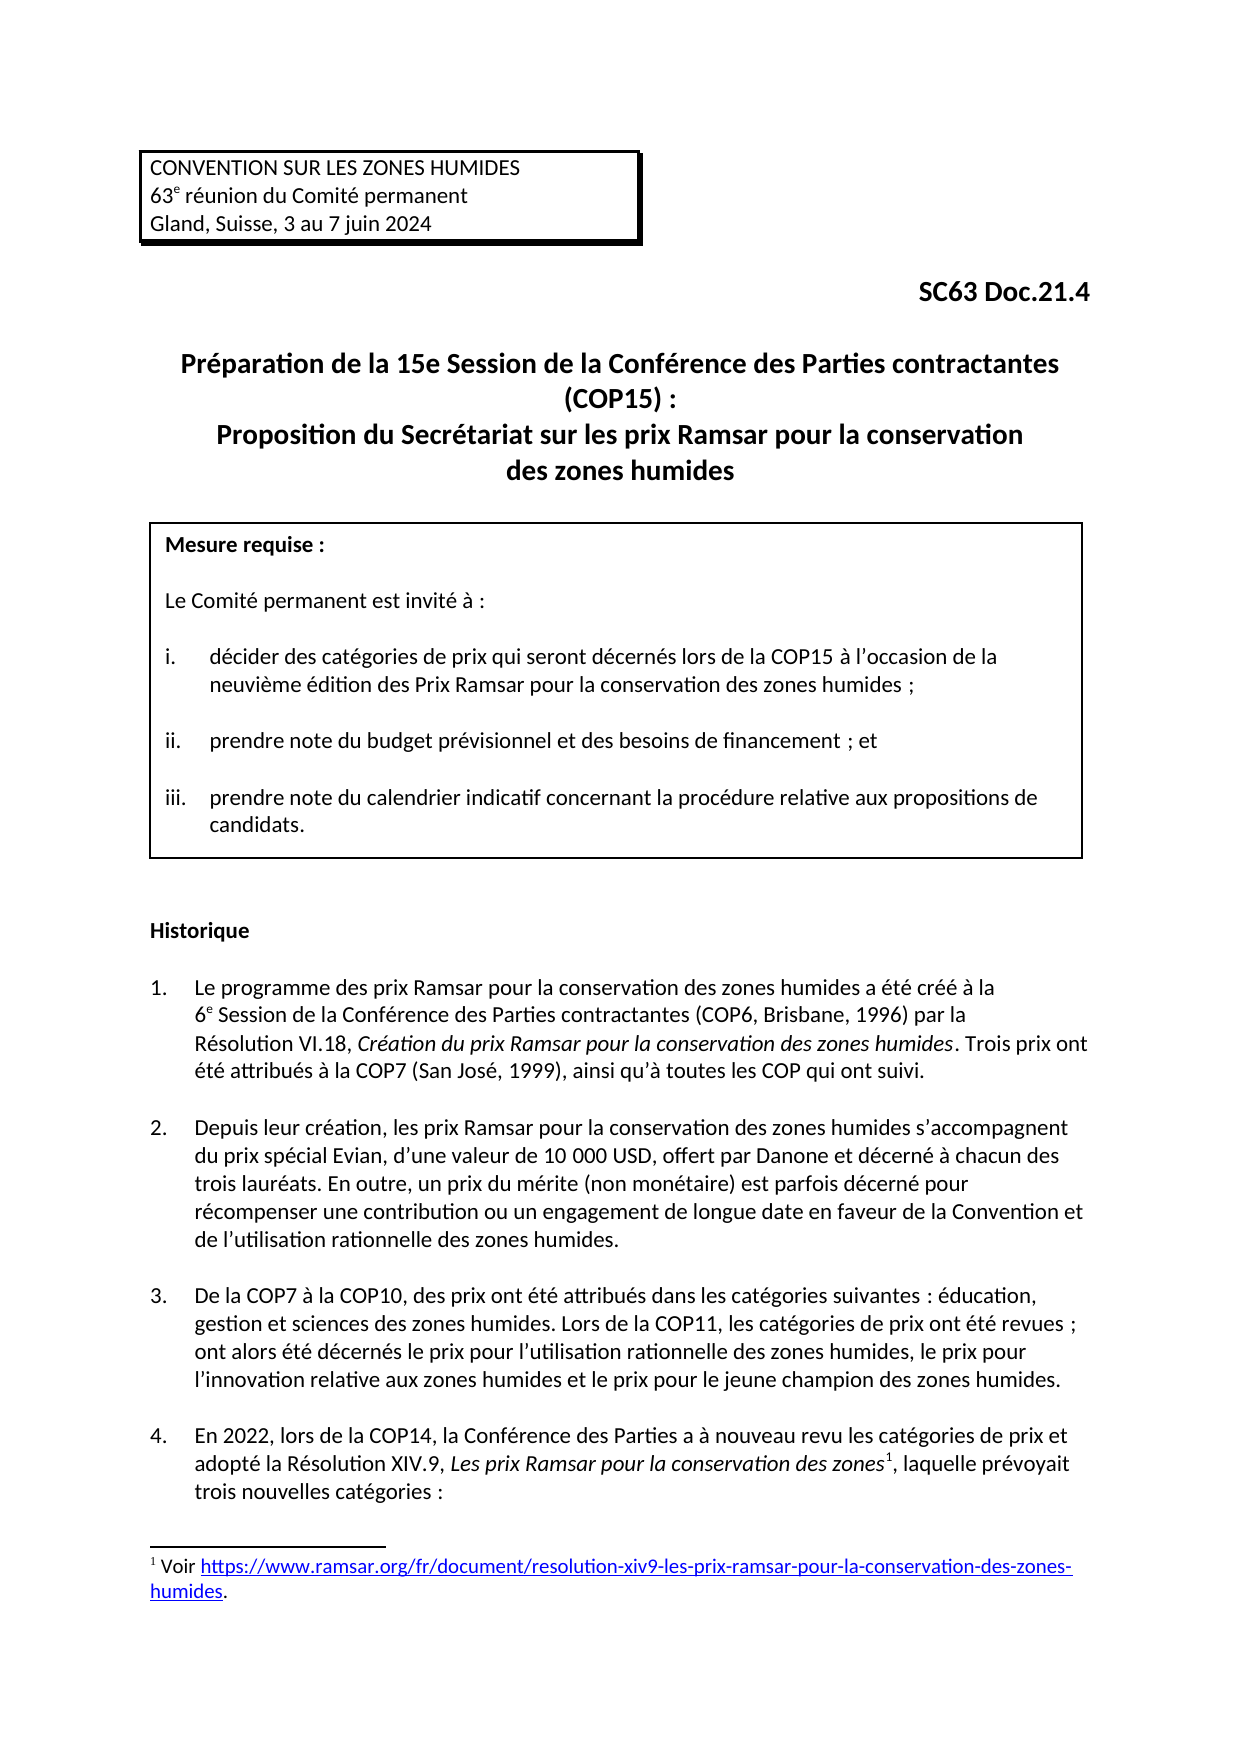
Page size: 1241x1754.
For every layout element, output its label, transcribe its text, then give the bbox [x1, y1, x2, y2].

text SC63 Doc.21.4 [150, 273, 1090, 309]
text CONVENTION SUR LES ZONES HUMIDES [142, 153, 637, 178]
text Préparation de la 15e Session de la Conférence des Parties contractantes (COP15) : [150, 345, 1090, 416]
text 2. Depuis leur création, les prix Ramsar pour la conservation des zones humides s’accompagnent du prix spécial Evian, d’une valeur de 10 000 USD, offert par Danone et décerné à chacun des trois lauréats. En outre, un prix du mérite (non monétaire) est parfois décerné pour récompenser une contribution ou un engagement de longue date en faveur de la Convention et de l’utilisation rationnelle des zones humides. [150, 1113, 1090, 1253]
text Proposition du Secrétariat sur les prix Ramsar pour la conservation des zones humides [150, 416, 1090, 487]
text 3. De la COP7 à la COP10, des prix ont été attribués dans les catégories suivantes : éducation, gestion et sciences des zones humides. Lors de la COP11, les catégories de prix ont été revues ; ont alors été décernés le prix pour l’utilisation rationnelle des zones humides, le prix pour l’innovation relative aux zones humides et le prix pour le jeune champion des zones humides. [150, 1281, 1090, 1393]
text Historique [150, 917, 1090, 944]
text 4. En 2022, lors de la COP14, la Conférence des Parties a à nouveau revu les catégories de prix et adopté la Résolution XIV.9, Les prix Ramsar pour la conservation des zones, laquelle prévoyait trois nouvelles catégories : [150, 1421, 1090, 1505]
text Gland, Suisse, 3 au 7 juin 2024 [142, 206, 637, 239]
text 1. Le programme des prix Ramsar pour la conservation des zones humides a été créé à la 6e Session de la Conférence des Parties contractantes (COP6, Brisbane, 1996) par la Résolution VI.18, Création du prix Ramsar pour la conservation des zones humides. Trois prix ont été attribués à la COP7 (San José, 1999), ainsi qu’à toutes les COP qui ont suivi. [150, 973, 1090, 1085]
text 63e réunion du Comité permanent [142, 178, 637, 206]
